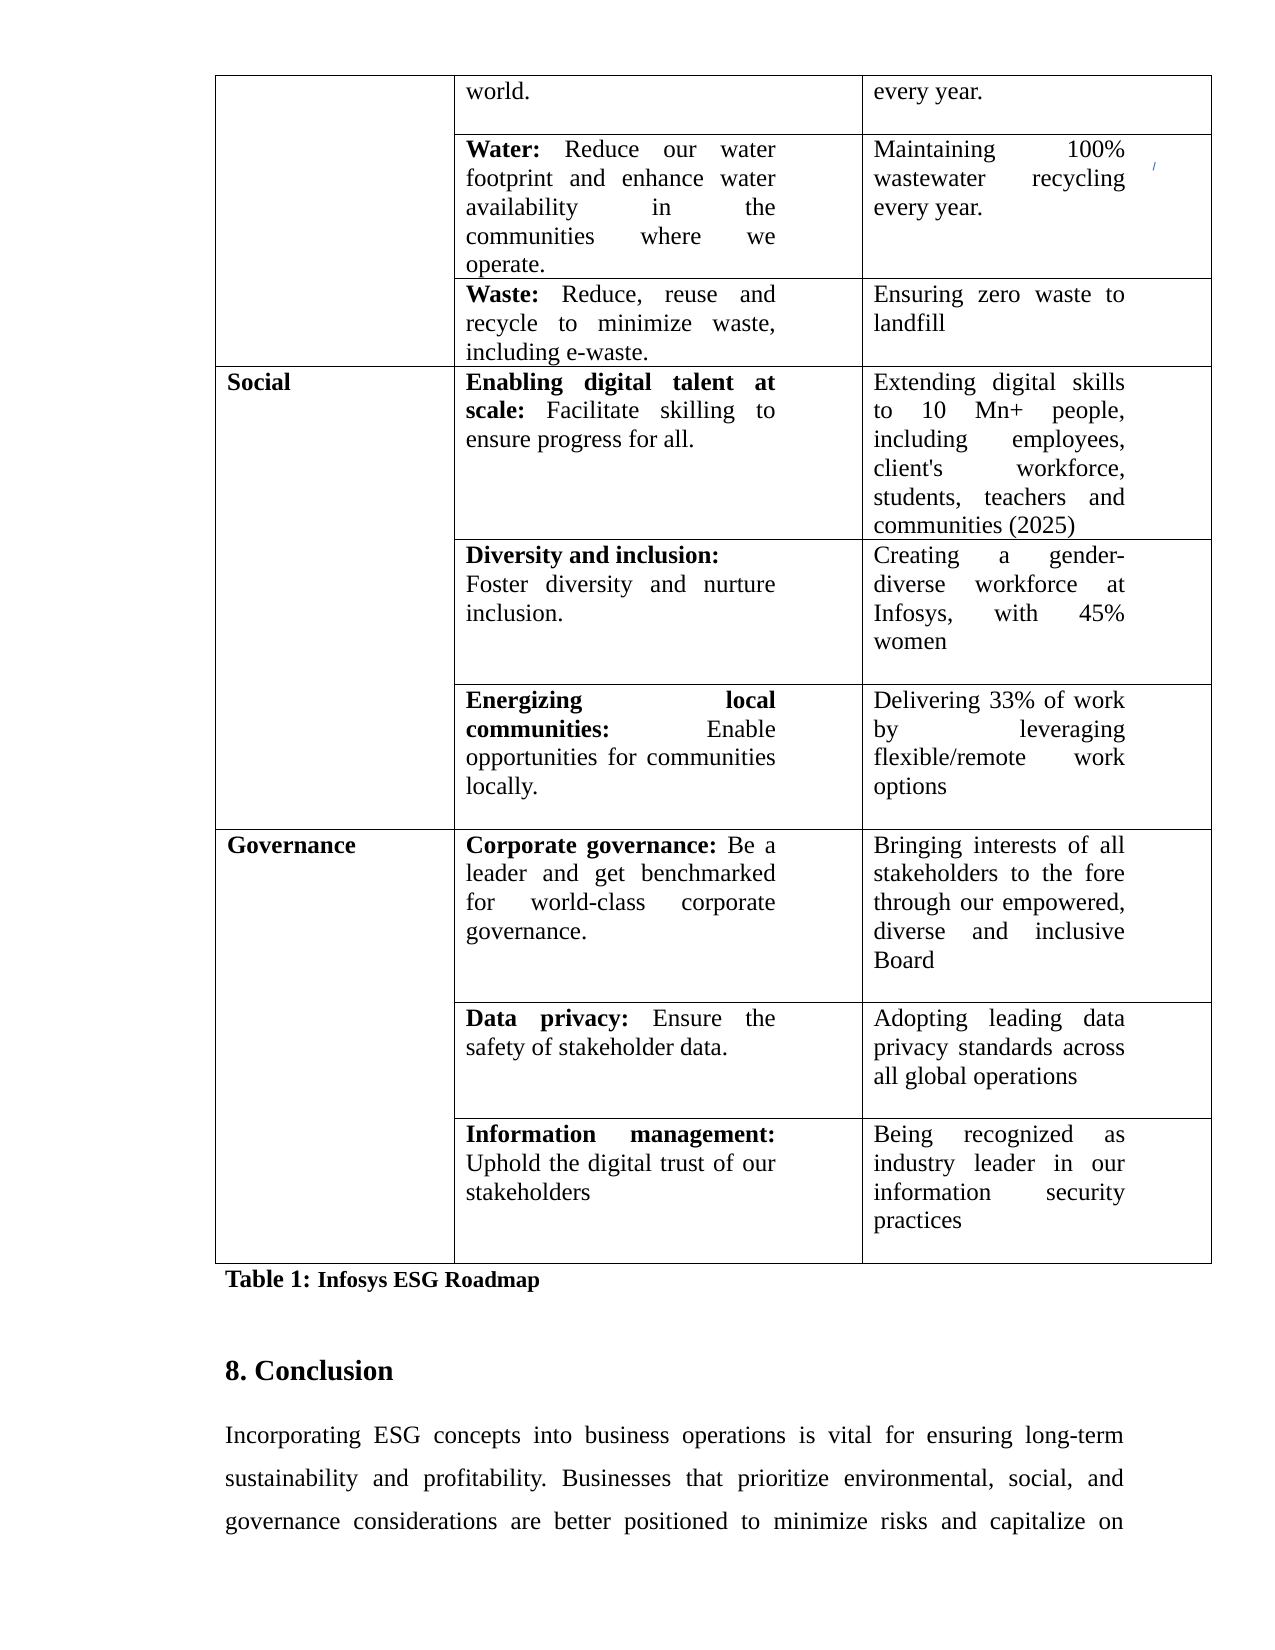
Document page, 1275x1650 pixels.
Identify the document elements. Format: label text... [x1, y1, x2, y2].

table_cell Adopting leading data privacy standards across all global operations [863, 1003, 1211, 1118]
table_cell Ensuring zero waste to landfill [863, 279, 1211, 366]
table_cell Creating a gender-diverse workforce at Infosys, with 45% women [863, 540, 1211, 684]
table_cell Delivering 33% of work by leveraging flexible/remote work options [863, 685, 1211, 829]
table_cell Social [216, 367, 454, 829]
table_cell Diversity and inclusion: Foster diversity and nurture inclusion. [455, 540, 862, 684]
table_cell Energizing local communities: Enable opportunities for communities locally. [455, 685, 862, 829]
table_cell Corporate governance: Be a leader and get benchmarked for world-class corporate governance. [455, 830, 862, 1002]
table_cell Enabling digital talent at scale: Facilitate skilling to ensure progress for all. [455, 367, 862, 539]
table_cell Waste: Reduce, reuse and recycle to minimize waste, including e-waste. [455, 279, 862, 366]
list 8. Conclusion [225, 1307, 1125, 1386]
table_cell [455, 76, 862, 133]
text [225, 1420, 1125, 1535]
table_cell Bringing interests of all stakeholders to the fore through our empowered, diverse and inclusive Board [863, 830, 1211, 1002]
table_cell Maintaining 100% wastewater recycling every year. [863, 135, 1211, 278]
list Table 1: Infosys ESG Roadmap [225, 1264, 1125, 1293]
table_cell Governance [216, 830, 454, 1263]
table_cell Data privacy: Ensure the safety of stakeholder data. [455, 1003, 862, 1118]
table_cell Being recognized as industry leader in our information security practices [863, 1119, 1211, 1263]
table_cell Extending digital skills to 10 Mn+ people, including employees, client's workforce, students, teachers and communities (2025) [863, 367, 1211, 539]
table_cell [863, 76, 1211, 133]
table_cell Information management: Uphold the digital trust of our stakeholders [455, 1119, 862, 1263]
table_cell Water: Reduce our water footprint and enhance water availability in the communities where we operate. [455, 135, 862, 278]
